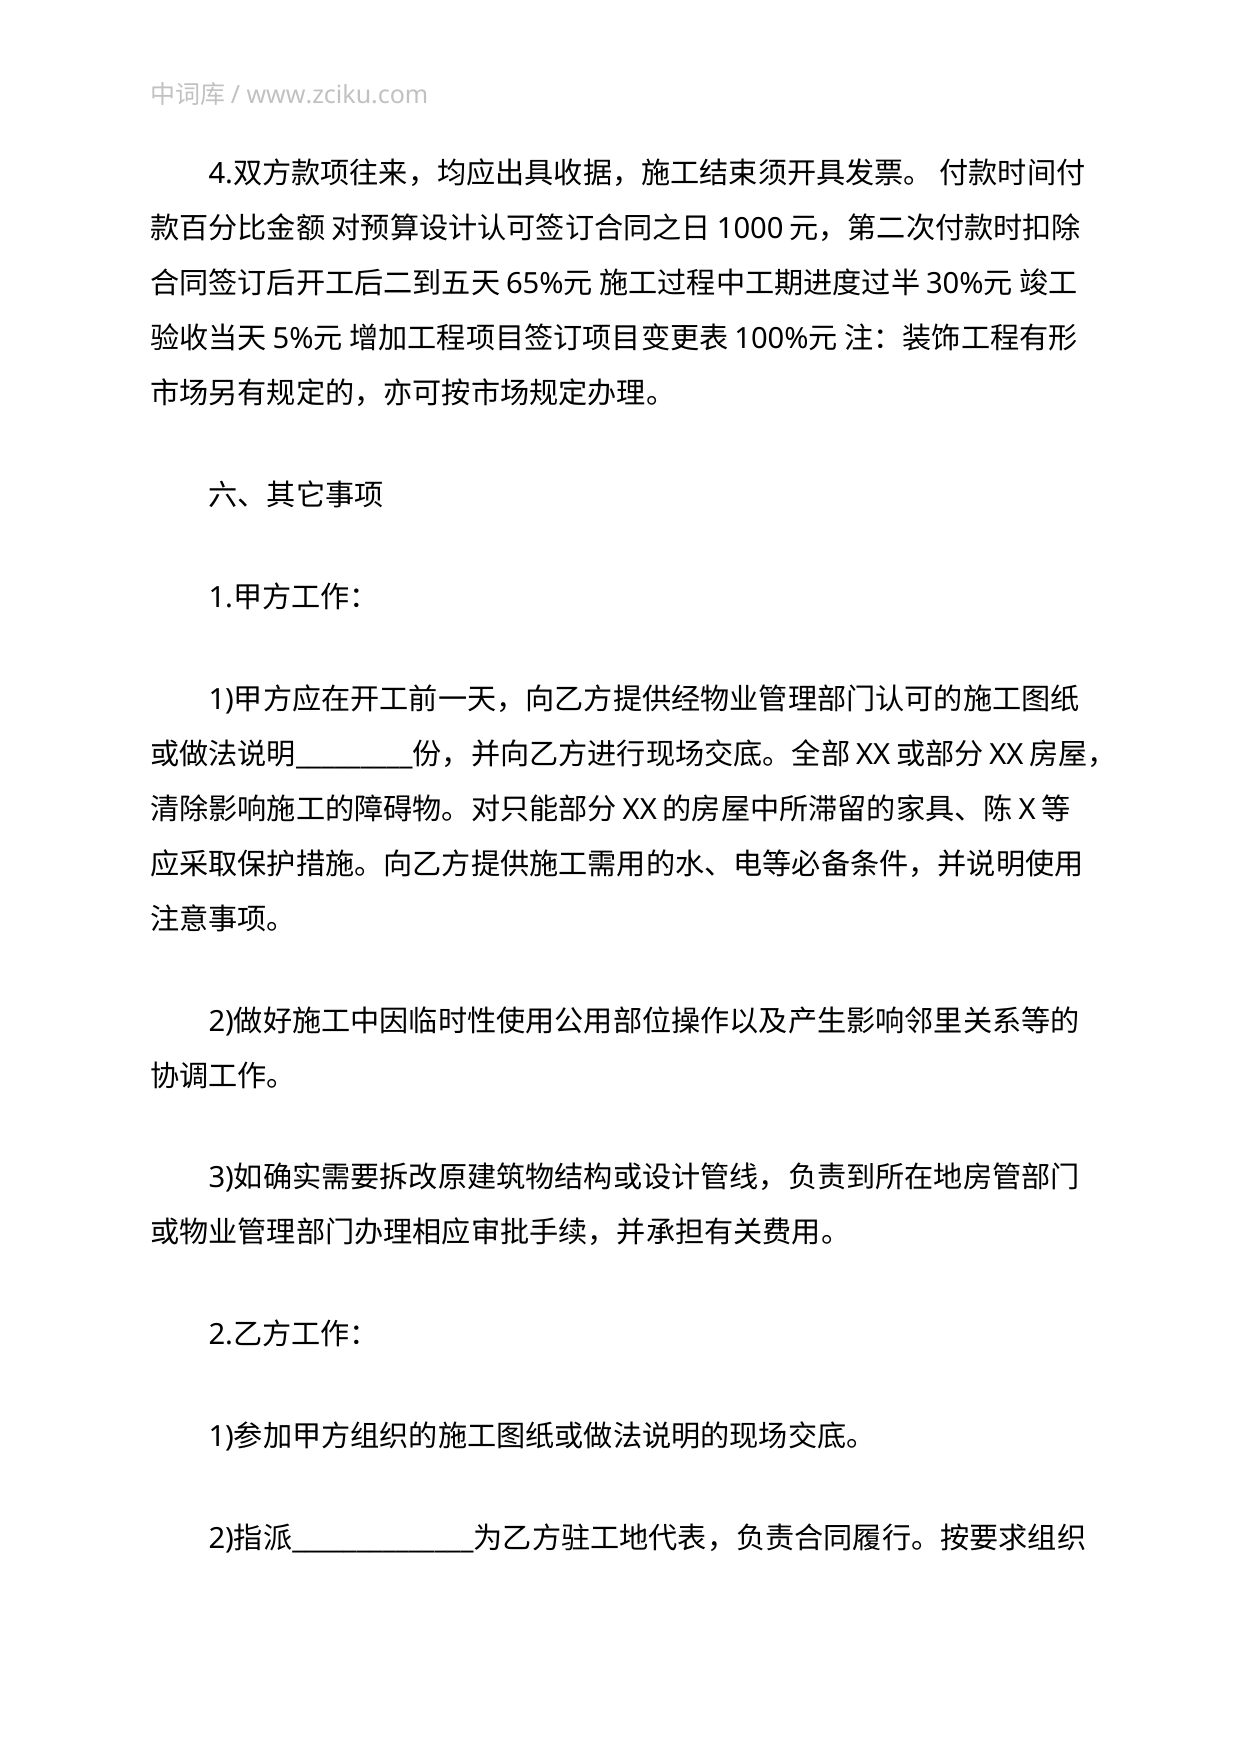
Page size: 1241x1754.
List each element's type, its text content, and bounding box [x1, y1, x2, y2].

text 4.双方款项往来，均应出具收据，施工结束须开具发票。 付款时间付款百分比金额 对预算设计认可签订合同之日1000元，第二次付款时扣除 合同签订后开工后二到五天65%元 施工过程中工期进度过半30%元 竣工验收当天5%元 增加工程项目签订项目变更表100%元 注：装饰工程有形市场另有规定的，亦可按市场规定办理。 [150, 150, 1090, 412]
text 1)甲方应在开工前一天，向乙方提供经物业管理部门认可的施工图纸或做法说明_________份，并向乙方进行现场交底。全部XX或部分XX房屋，清除影响施工的障碍物。对只能部分XX的房屋中所滞留的家具、陈X等应采取保护措施。向乙方提供施工需用的水、电等必备条件，并说明使用注意事项。 [150, 676, 1090, 938]
text 1.甲方工作： [150, 573, 1090, 616]
text 2.乙方工作： [150, 1311, 1090, 1353]
text 3)如确实需要拆改原建筑物结构或设计管线，负责到所在地房管部门或物业管理部门办理相应审批手续，并承担有关费用。 [150, 1154, 1090, 1251]
text 六、其它事项 [150, 472, 1090, 514]
text 2)做好施工中因临时性使用公用部位操作以及产生影响邻里关系等的协调工作。 [150, 997, 1090, 1094]
text 1)参加甲方组织的施工图纸或做法说明的现场交底。 [150, 1413, 1090, 1455]
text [150, 1515, 1090, 1557]
